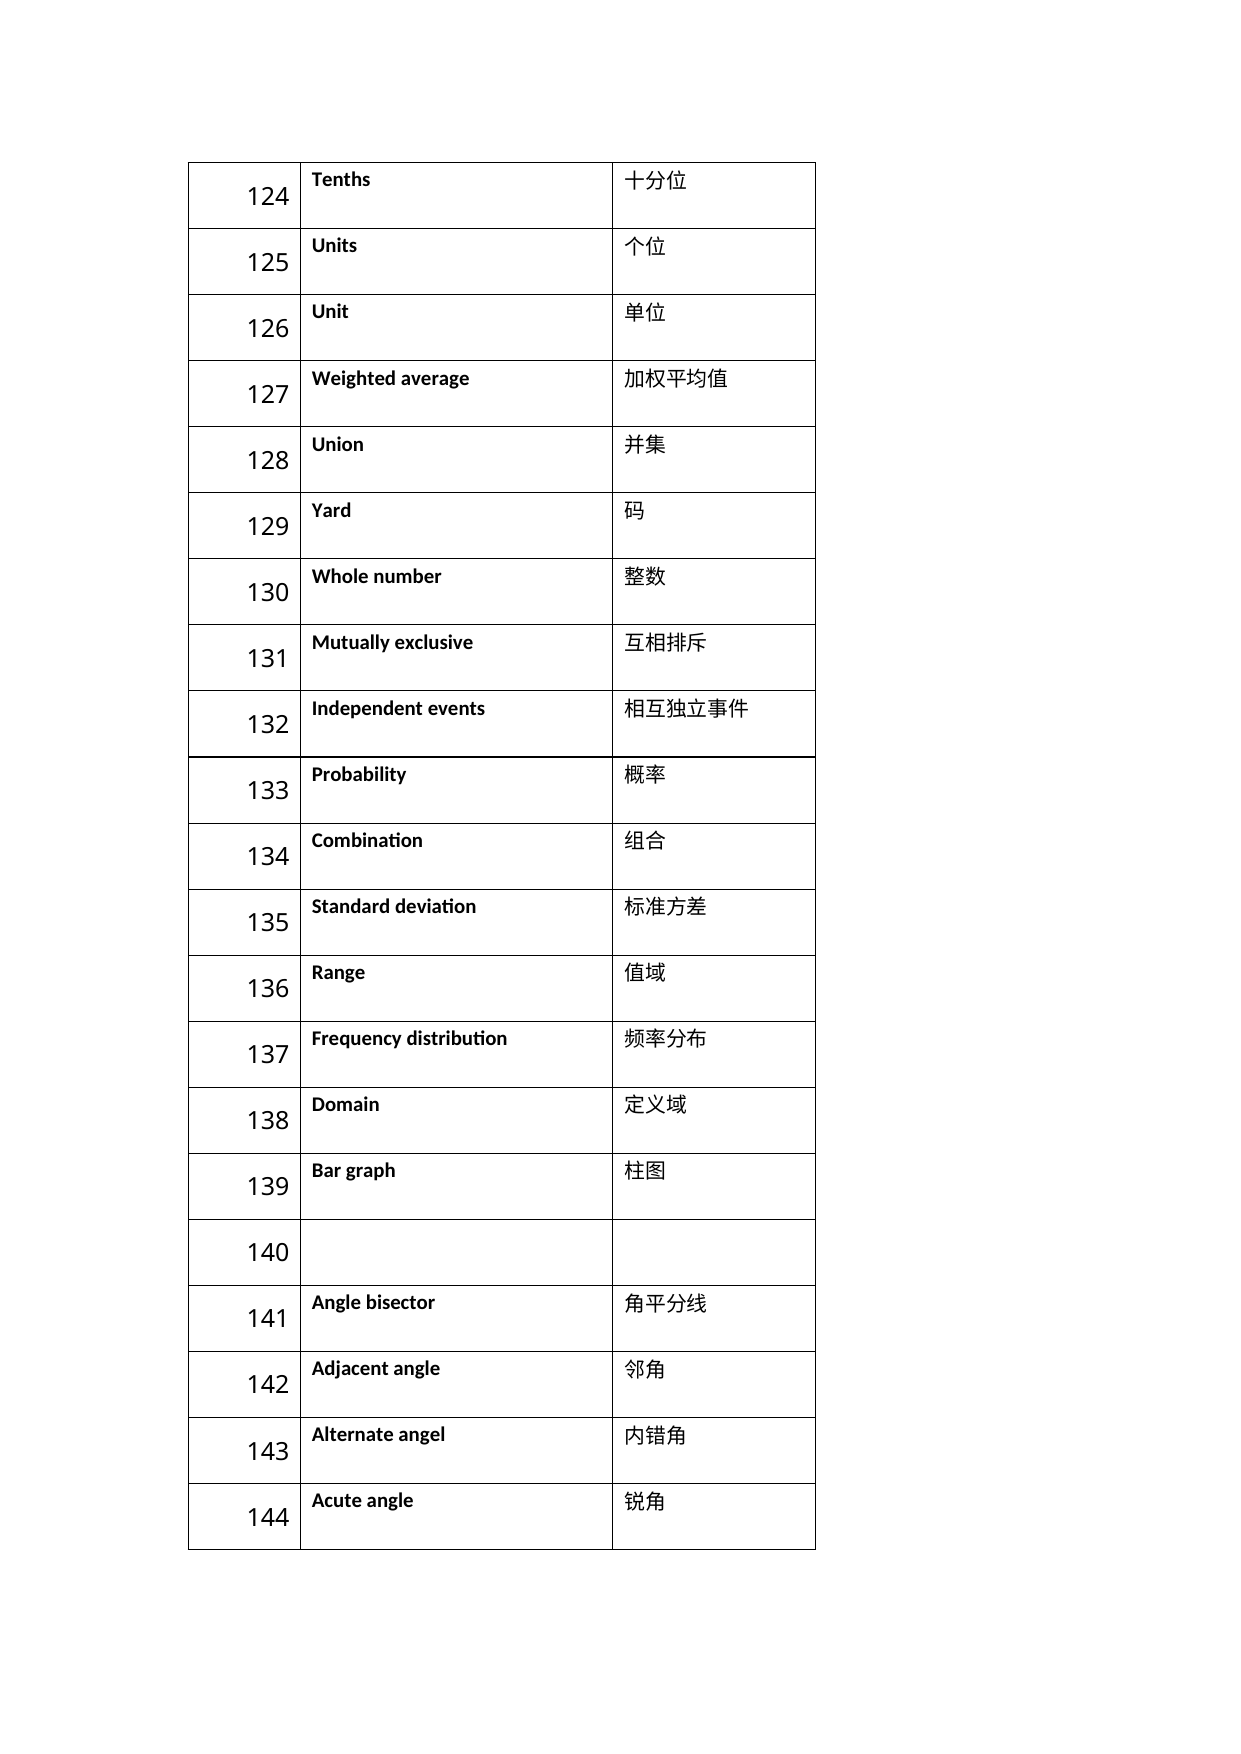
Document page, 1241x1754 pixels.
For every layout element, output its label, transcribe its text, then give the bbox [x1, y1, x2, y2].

table_cell Acute angle [301, 1484, 612, 1549]
table_cell 132 [189, 691, 300, 756]
table_cell 整数 [613, 559, 815, 624]
table_cell 137 [189, 1022, 300, 1087]
table_cell 十分位 [613, 163, 815, 228]
table_cell Angle bisector [301, 1286, 612, 1351]
table_cell 标准方差 [613, 890, 815, 954]
table_cell Weighted average [301, 361, 612, 426]
table_cell 144 [189, 1484, 300, 1549]
table_cell 136 [189, 956, 300, 1021]
table_cell Standard deviation [301, 890, 612, 954]
table_cell 133 [189, 758, 300, 822]
table_cell Union [301, 427, 612, 492]
table_cell Whole number [301, 559, 612, 624]
table_cell 135 [189, 890, 300, 954]
table_cell 加权平均值 [613, 361, 815, 426]
table_cell 143 [189, 1418, 300, 1483]
table_cell 角平分线 [613, 1286, 815, 1351]
table_cell 139 [189, 1154, 300, 1219]
table_cell 130 [189, 559, 300, 624]
table_cell Bar graph [301, 1154, 612, 1219]
table_cell Combination [301, 824, 612, 888]
table_cell 并集 [613, 427, 815, 492]
table_cell Mutually exclusive [301, 625, 612, 690]
table_cell Tenths [301, 163, 612, 228]
table_cell 138 [189, 1088, 300, 1153]
table_cell Range [301, 956, 612, 1021]
table_cell Units [301, 229, 612, 294]
table_cell Domain [301, 1088, 612, 1153]
table_cell Frequency distribution [301, 1022, 612, 1087]
table_cell 内错角 [613, 1418, 815, 1483]
table_cell 频率分布 [613, 1022, 815, 1087]
table_cell 141 [189, 1286, 300, 1351]
table_cell 127 [189, 361, 300, 426]
table_cell 概率 [613, 758, 815, 822]
table_cell Yard [301, 493, 612, 558]
table_cell Adjacent angle [301, 1352, 612, 1417]
table_cell 126 [189, 295, 300, 360]
table_cell Unit [301, 295, 612, 360]
table_cell 邻角 [613, 1352, 815, 1417]
table_cell [613, 1220, 815, 1285]
table_cell 锐角 [613, 1484, 815, 1549]
table_cell 互相排斥 [613, 625, 815, 690]
table_cell 码 [613, 493, 815, 558]
table_cell 值域 [613, 956, 815, 1021]
table_cell 140 [189, 1220, 300, 1285]
table_cell 组合 [613, 824, 815, 888]
table_cell 131 [189, 625, 300, 690]
table_cell 单位 [613, 295, 815, 360]
table_cell 个位 [613, 229, 815, 294]
table_cell 128 [189, 427, 300, 492]
table_cell 129 [189, 493, 300, 558]
table_cell 124 [189, 163, 300, 228]
table_cell Alternate angel [301, 1418, 612, 1483]
table_cell 相互独立事件 [613, 691, 815, 756]
table_cell 定义域 [613, 1088, 815, 1153]
table_cell [301, 1220, 612, 1285]
table_cell 142 [189, 1352, 300, 1417]
table_cell Probability [301, 758, 612, 822]
table_cell 134 [189, 824, 300, 888]
table_cell 125 [189, 229, 300, 294]
table_cell 柱图 [613, 1154, 815, 1219]
table_cell Independent events [301, 691, 612, 756]
